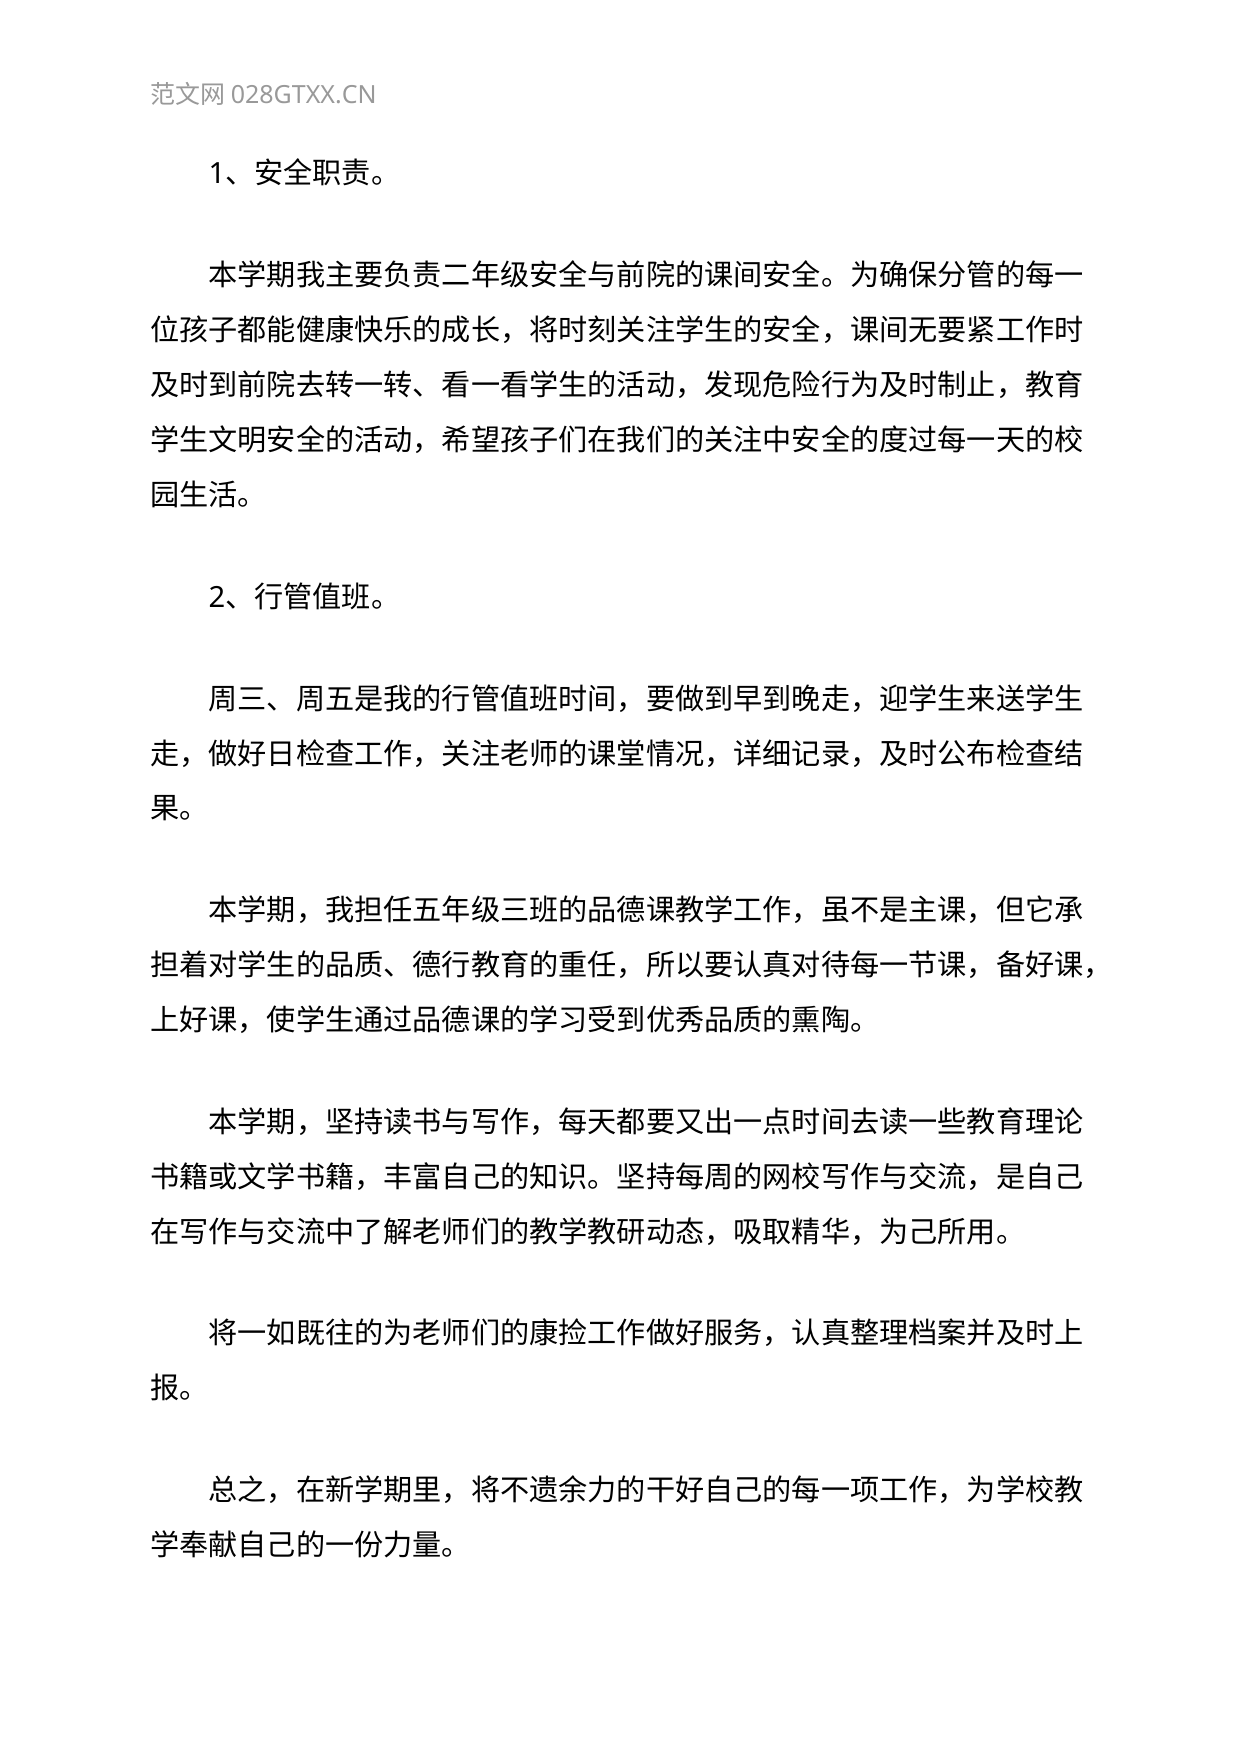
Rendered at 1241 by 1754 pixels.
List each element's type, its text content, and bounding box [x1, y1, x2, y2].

text 总之，在新学期里，将不遗余力的干好自己的每一项工作，为学校教学奉献自己的一份力量。 [150, 1467, 1090, 1564]
text 本学期，坚持读书与写作，每天都要又出一点时间去读一些教育理论书籍或文学书籍，丰富自己的知识。坚持每周的网校写作与交流，是自己在写作与交流中了解老师们的教学教研动态，吸取精华，为己所用。 [150, 1098, 1090, 1251]
text 周三、周五是我的行管值班时间，要做到早到晚走，迎学生来送学生走，做好日检查工作，关注老师的课堂情况，详细记录，及时公布检查结果。 [150, 675, 1090, 827]
text 1、安全职责。 [150, 150, 1090, 192]
text 2、行管值班。 [150, 573, 1090, 616]
text 本学期，我担任五年级三班的品德课教学工作，虽不是主课，但它承担着对学生的品质、德行教育的重任，所以要认真对待每一节课，备好课，上好课，使学生通过品德课的学习受到优秀品质的熏陶。 [150, 887, 1090, 1039]
text 本学期我主要负责二年级安全与前院的课间安全。为确保分管的每一位孩子都能健康快乐的成长，将时刻关注学生的安全，课间无要紧工作时及时到前院去转一转、看一看学生的活动，发现危险行为及时制止，教育学生文明安全的活动，希望孩子们在我们的关注中安全的度过每一天的校园生活。 [150, 252, 1090, 514]
text 将一如既往的为老师们的康捡工作做好服务，认真整理档案并及时上报。 [150, 1310, 1090, 1407]
